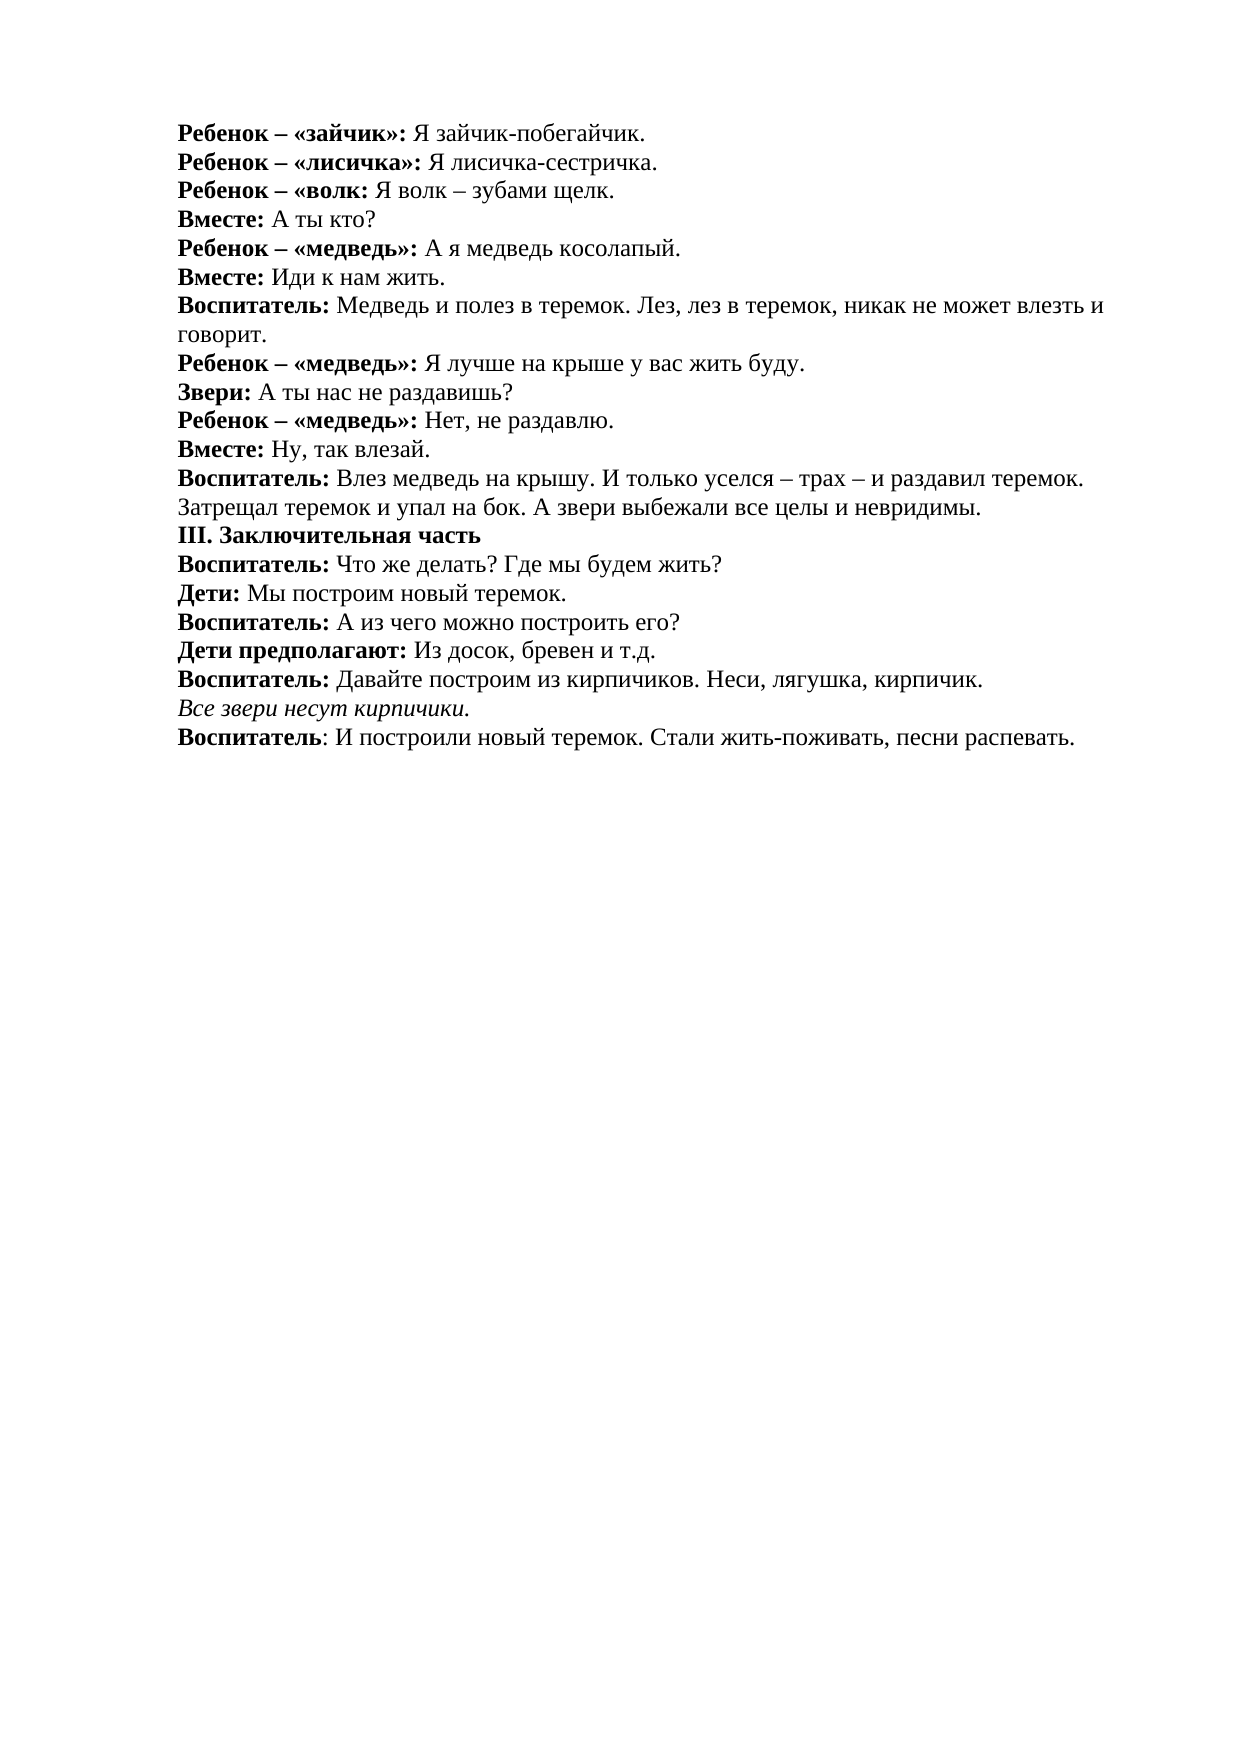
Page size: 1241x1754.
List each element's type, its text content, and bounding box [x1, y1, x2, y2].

text Воспитатель: И построили новый теремок. Стали жить-поживать, песни распевать. [177, 722, 1152, 751]
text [177, 118, 1152, 521]
text Все звери несут кирпичики. [177, 693, 1152, 722]
text III. Заключительная часть [177, 521, 1152, 549]
text Воспитатель: Что же делать? Где мы будем жить? Дети: Мы построим новый теремок. Воспитатель: А из чего можно построить его? Дети предполагают: Из досок, бревен и т.д. Воспитатель: Давайте построим из кирпичиков. Неси, лягушка, кирпичик. [177, 549, 1152, 693]
